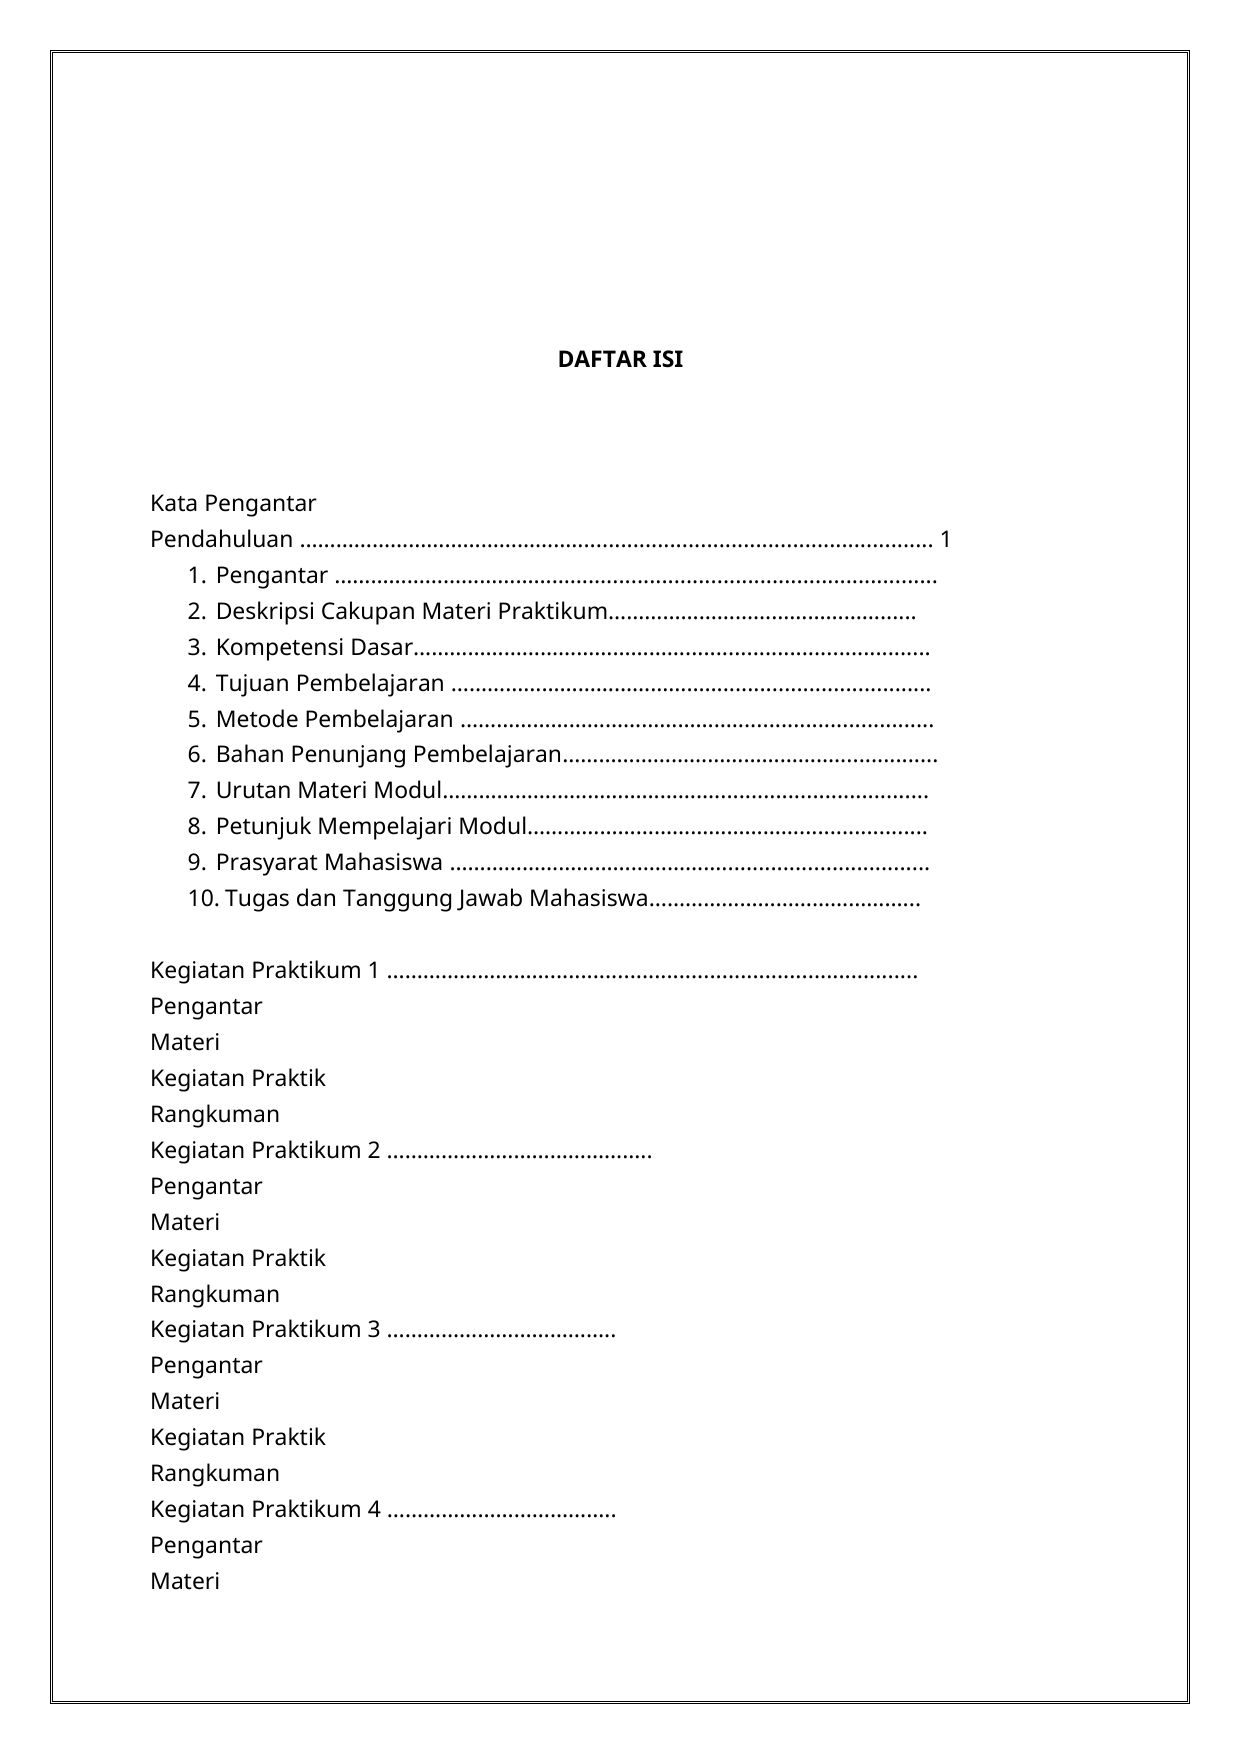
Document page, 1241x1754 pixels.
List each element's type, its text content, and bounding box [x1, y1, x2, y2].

text Rangkuman [150, 1277, 1090, 1309]
list Prasyarat Mahasiswa ……………………………………….................................. [187, 846, 1090, 877]
list Deskripsi Cakupan Materi Praktikum………………………………………...... [187, 595, 1090, 626]
list Kompetensi Dasar………………………………………........................................ [187, 631, 1090, 662]
list Petunjuk Mempelajari Modul………………………………………..................... [187, 810, 1090, 842]
list Metode Pembelajaran ………………………………………................................. [187, 702, 1090, 734]
text Kegiatan Praktik [150, 1242, 1090, 1273]
text Pengantar [150, 990, 1090, 1021]
text Kata Pengantar [150, 487, 1090, 518]
text Kegiatan Praktikum 1 ………………………............................................................ [150, 954, 1090, 985]
text Rangkuman [150, 1457, 1090, 1488]
list Urutan Materi Modul………………………………………................................... [187, 774, 1090, 806]
list Pengantar ………………………………………...................................................... [187, 559, 1090, 590]
list Tugas dan Tanggung Jawab Mahasiswa……………………………………... [187, 882, 1090, 913]
text Kegiatan Praktikum 3 ……………………………….. [150, 1313, 1090, 1345]
text Rangkuman [150, 1098, 1090, 1129]
text Materi [150, 1206, 1090, 1237]
text Pengantar [150, 1170, 1090, 1201]
text Pendahuluan ………………………………………........................................................... 1 [150, 523, 1090, 554]
list Bahan Penunjang Pembelajaran………………………………………................. [187, 738, 1090, 770]
text Kegiatan Praktikum 4 ……………………………….. [150, 1493, 1090, 1524]
text Pengantar [150, 1349, 1090, 1381]
text Pengantar [150, 1529, 1090, 1560]
text Kegiatan Praktikum 2 …………………………………….. [150, 1134, 1090, 1165]
text Materi [150, 1385, 1090, 1417]
text Materi [150, 1026, 1090, 1057]
text Kegiatan Praktik [150, 1062, 1090, 1093]
list Tujuan Pembelajaran ……………………………………….................................. [187, 667, 1090, 698]
text Kegiatan Praktik [150, 1421, 1090, 1452]
text Materi [150, 1565, 1090, 1596]
text DAFTAR ISI [150, 343, 1090, 374]
